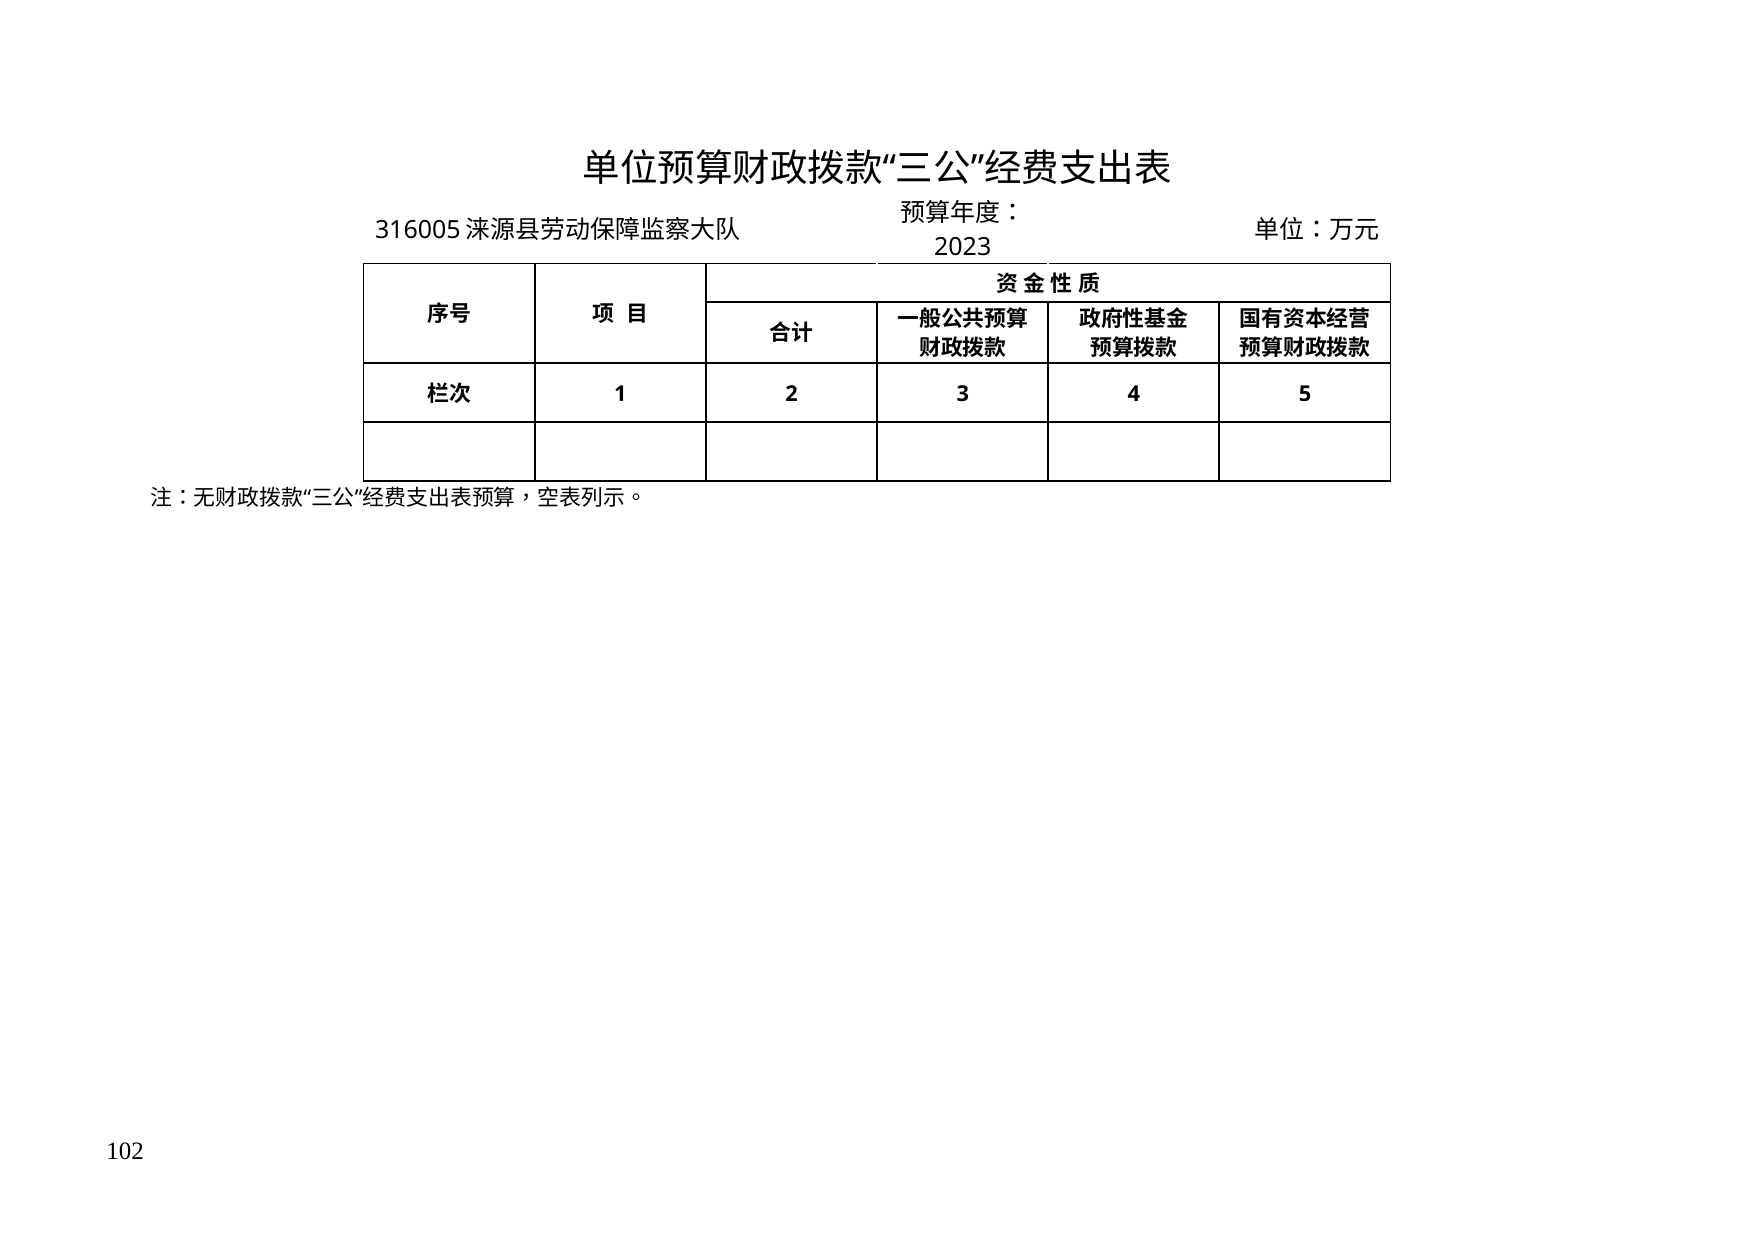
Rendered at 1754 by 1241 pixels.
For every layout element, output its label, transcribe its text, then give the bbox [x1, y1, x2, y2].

text 单位预算财政拨款“三公”经费支出表 [106, 142, 1648, 193]
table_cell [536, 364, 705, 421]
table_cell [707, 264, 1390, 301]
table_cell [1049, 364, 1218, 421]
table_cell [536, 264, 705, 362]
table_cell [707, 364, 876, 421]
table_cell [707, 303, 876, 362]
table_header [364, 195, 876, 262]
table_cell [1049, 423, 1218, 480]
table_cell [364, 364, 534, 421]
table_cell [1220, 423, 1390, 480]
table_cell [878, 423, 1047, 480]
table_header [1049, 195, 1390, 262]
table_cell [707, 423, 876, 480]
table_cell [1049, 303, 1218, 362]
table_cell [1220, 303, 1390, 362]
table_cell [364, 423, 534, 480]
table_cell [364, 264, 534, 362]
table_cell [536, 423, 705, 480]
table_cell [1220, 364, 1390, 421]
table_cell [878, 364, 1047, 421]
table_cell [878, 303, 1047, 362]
text 注：无财政拨款“三公”经费支出表预算，空表列示。 [106, 482, 1648, 512]
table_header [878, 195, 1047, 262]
